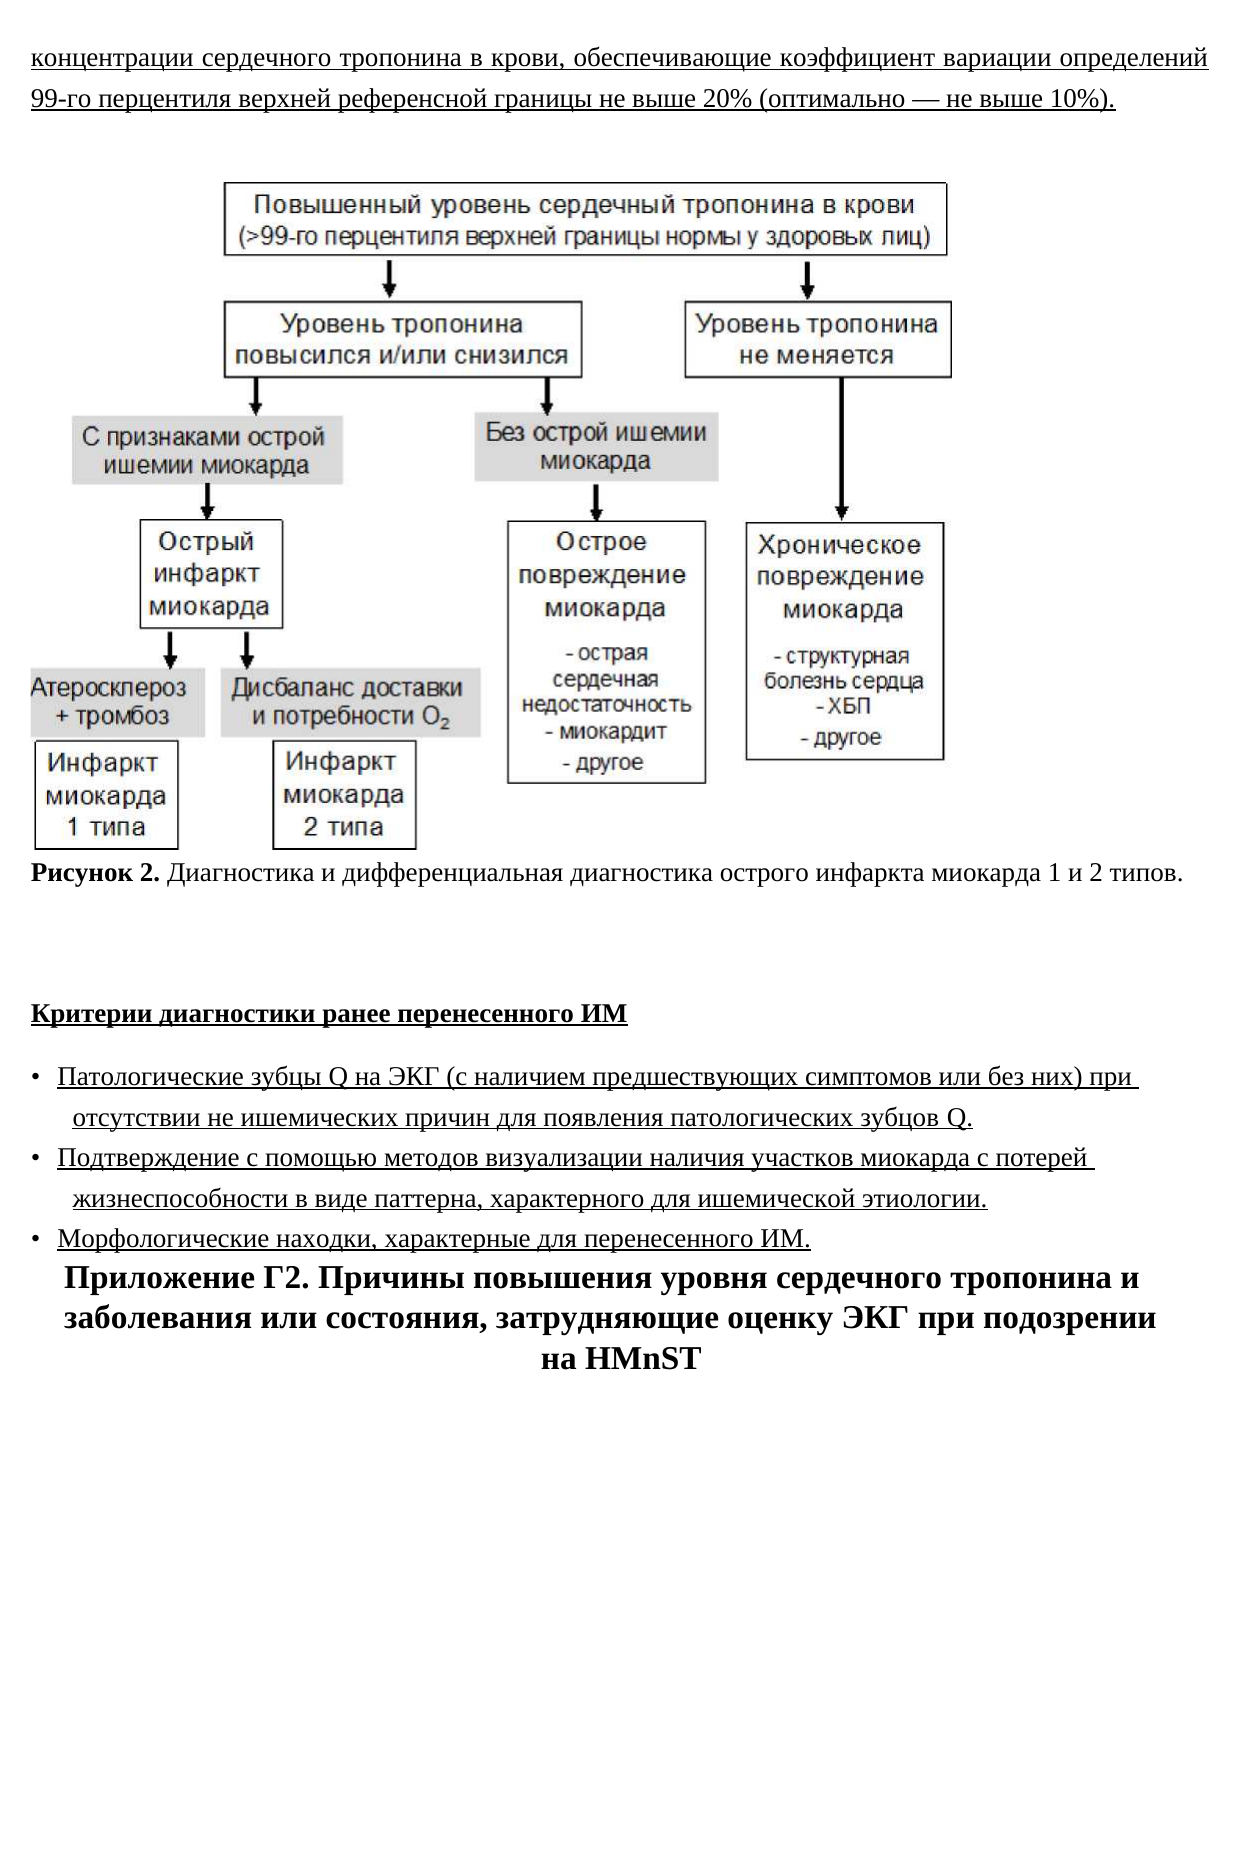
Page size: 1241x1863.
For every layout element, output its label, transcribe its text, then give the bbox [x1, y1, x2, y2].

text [31, 34, 1209, 69]
list Подтверждение с помощью методов визуализации наличия участков миокарда с потерей жизнеспособности в виде паттерна, характерного для ишемической этиологии. [31, 1134, 1209, 1215]
list Морфологические находки, характерные для перенесенного ИМ. [31, 1215, 1209, 1256]
text Рисунок 2. Диагностика и дифференциальная диагностика острого инфаркта миокарда 1 и 2 типов. [31, 849, 1209, 890]
text Критерии диагностики ранее перенесенного ИМ [31, 1001, 1209, 1028]
text на HMnST [33, 1337, 1209, 1377]
picture [30, 182, 952, 850]
list Патологические зубцы Q на ЭКГ (с наличием предшествующих симптомов или без них) при отсутствии не ишемических причин для появления патологических зубцов Q. [31, 1053, 1209, 1134]
text Приложение Г2. Причины повышения уровня сердечного тропонина и заболевания или состояния, затрудняющие оценку ЭКГ при подозрении [64, 1256, 1209, 1337]
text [31, 70, 1209, 116]
